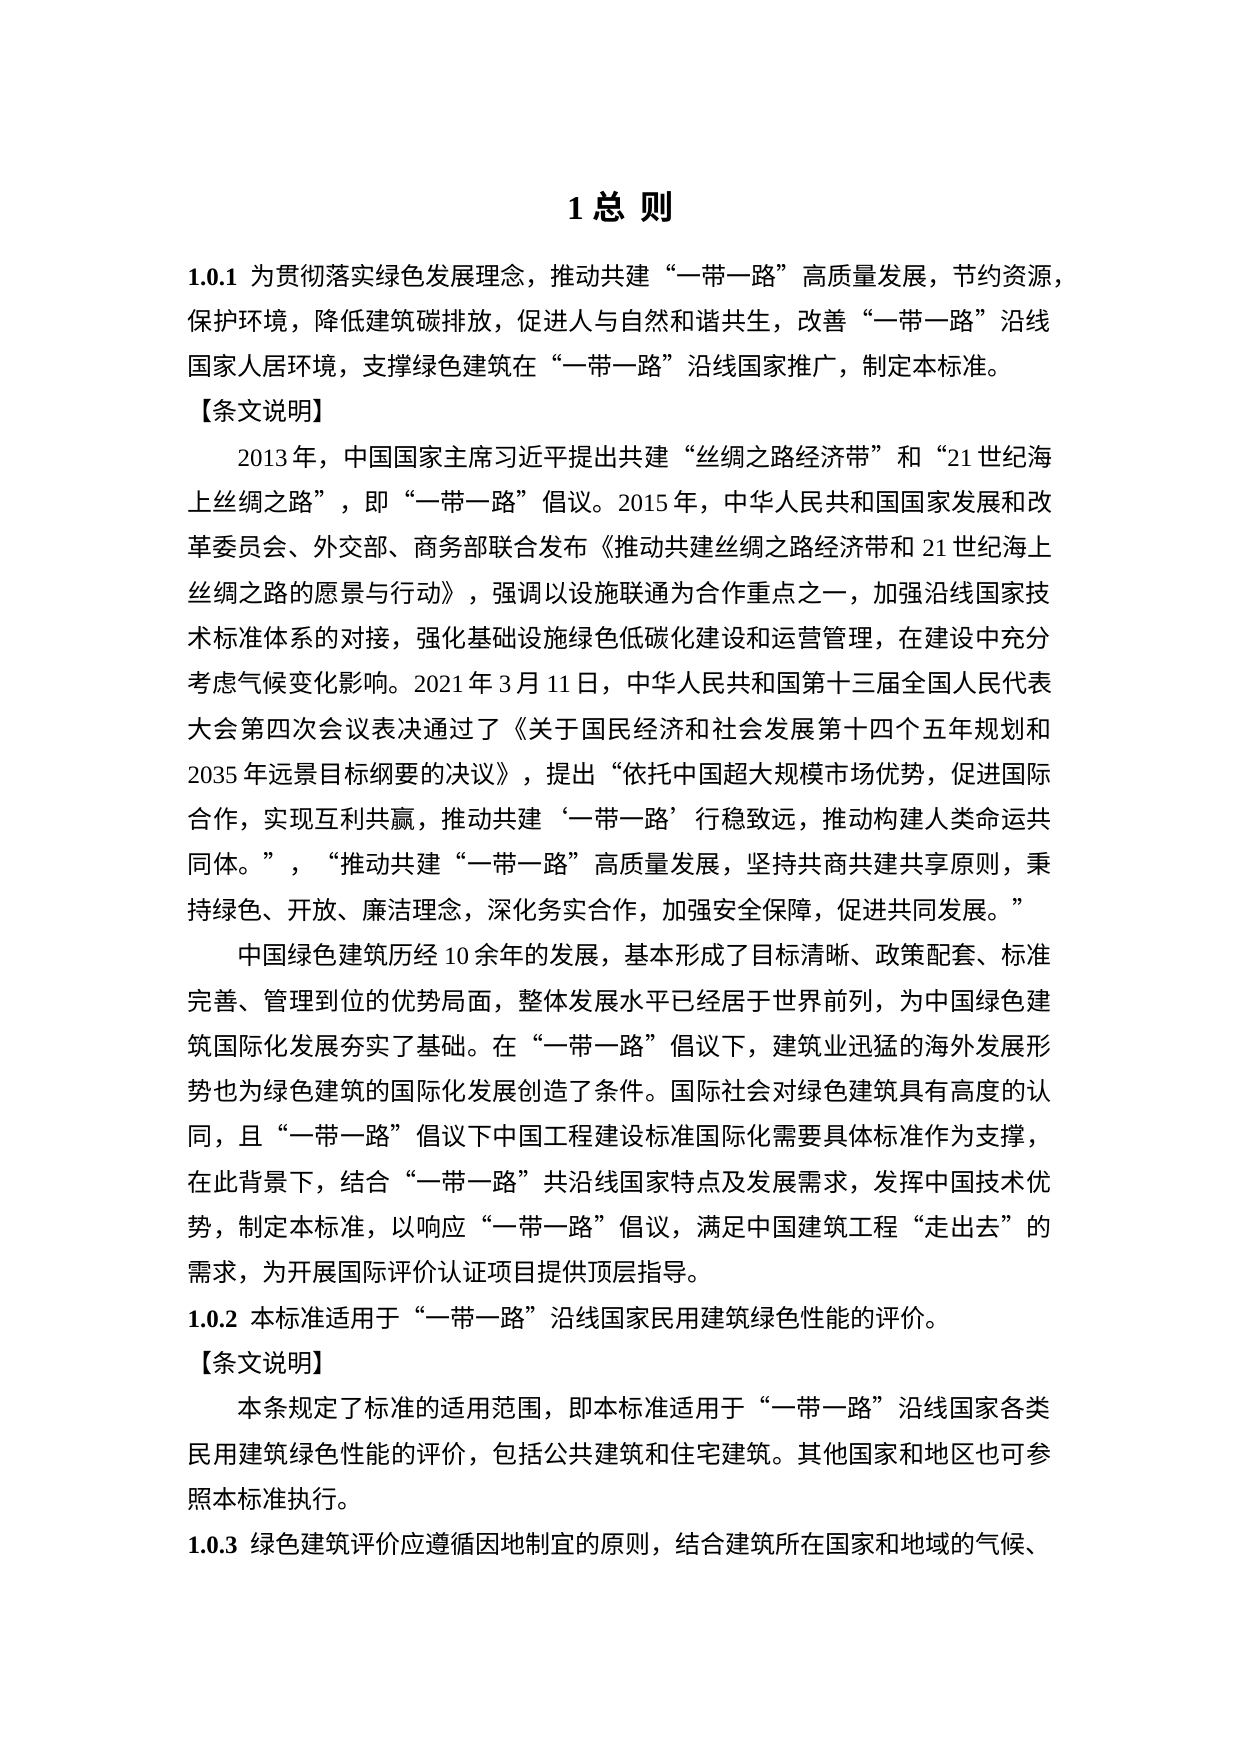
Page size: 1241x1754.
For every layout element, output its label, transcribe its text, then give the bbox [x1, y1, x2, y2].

text 【条文说明】 [187, 392, 1053, 428]
subtitle 1 总 则 [187, 172, 1053, 237]
text 【条文说明】 [187, 1343, 1053, 1380]
list 本条规定了标准的适用范围，即本标准适用于“一带一路”沿线国家各类民用建筑绿色性能的评价，包括公共建筑和住宅建筑。其他国家和地区也可参照本标准执行。 [187, 1389, 1053, 1516]
list 中国绿色建筑历经10余年的发展，基本形成了目标清晰、政策配套、标准完善、管理到位的优势局面，整体发展水平已经居于世界前列，为中国绿色建筑国际化发展夯实了基础。在“一带一路”倡议下，建筑业迅猛的海外发展形势也为绿色建筑的国际化发展创造了条件。国际社会对绿色建筑具有高度的认同，且“一带一路”倡议下中国工程建设标准国际化需要具体标准作为支撑，在此背景下，结合“一带一路”共沿线国家特点及发展需求，发挥中国技术优势，制定本标准，以响应“一带一路”倡议，满足中国建筑工程“走出去”的需求，为开展国际评价认证项目提供顶层指导。 [187, 936, 1053, 1289]
list 为贯彻落实绿色发展理念，推动共建“一带一路”高质量发展，节约资源，保护环境，降低建筑碳排放，促进人与自然和谐共生，改善“一带一路”沿线国家人居环境，支撑绿色建筑在“一带一路”沿线国家推广，制定本标准。 [187, 256, 1053, 383]
list 本标准适用于“一带一路”沿线国家民用建筑绿色性能的评价。 [187, 1298, 1053, 1334]
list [187, 1525, 1053, 1561]
list 2013年，中国国家主席习近平提出共建“丝绸之路经济带”和“21世纪海上丝绸之路”，即“一带一路”倡议。2015年，中华人民共和国国家发展和改革委员会、外交部、商务部联合发布《推动共建丝绸之路经济带和21世纪海上丝绸之路的愿景与行动》，强调以设施联通为合作重点之一，加强沿线国家技术标准体系的对接，强化基础设施绿色低碳化建设和运营管理，在建设中充分考虑气候变化影响。2021年3月11日，中华人民共和国第十三届全国人民代表大会第四次会议表决通过了《关于国民经济和社会发展第十四个五年规划和2035年远景目标纲要的决议》，提出“依托中国超大规模市场优势，促进国际合作，实现互利共赢，推动共建‘一带一路’行稳致远，推动构建人类命运共同体。”，“推动共建“一带一路”高质量发展，坚持共商共建共享原则，秉持绿色、开放、廉洁理念，深化务实合作，加强安全保障，促进共同发展。” [187, 437, 1053, 927]
